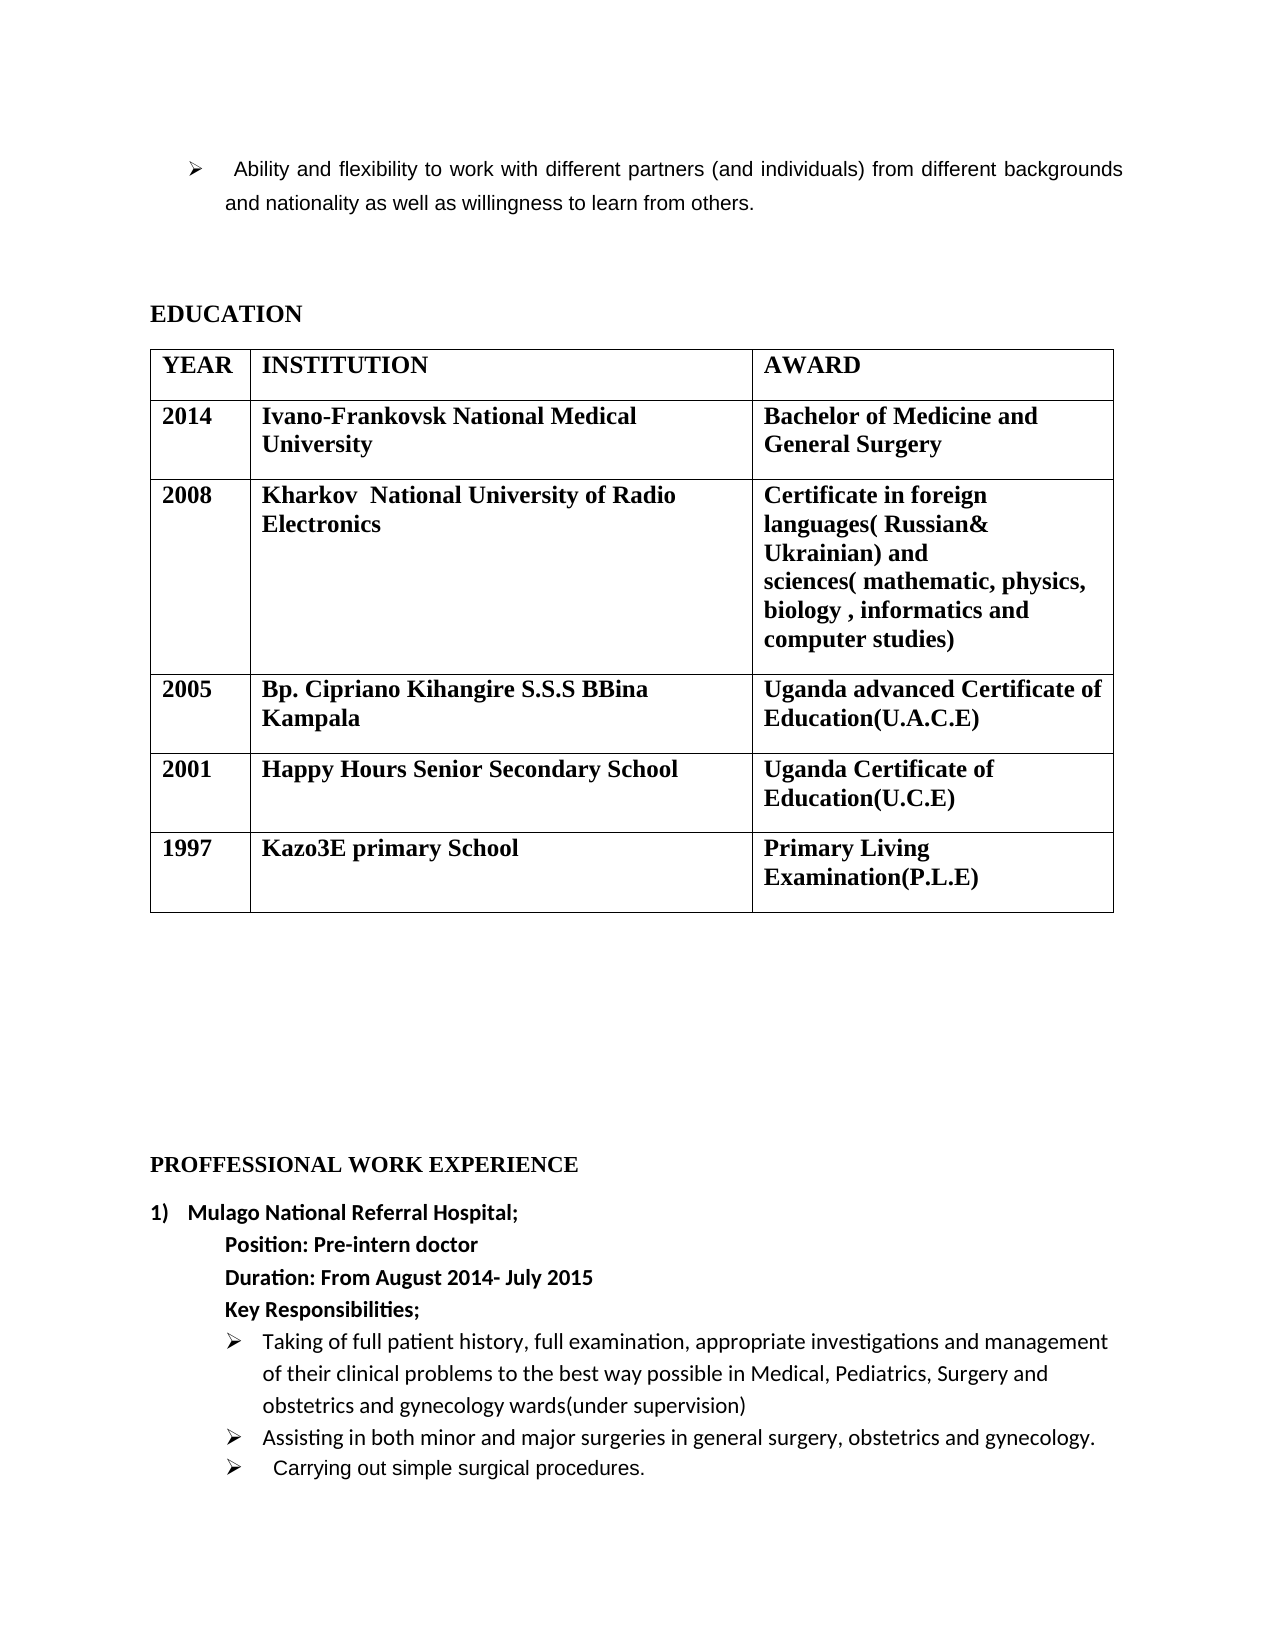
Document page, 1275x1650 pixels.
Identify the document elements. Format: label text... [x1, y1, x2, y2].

table_cell 2008 [151, 480, 250, 673]
table_cell Uganda advanced Certificate of Education(U.A.C.E) [753, 675, 1113, 753]
list Carrying out simple surgical procedures. [225, 1456, 1125, 1480]
list Key Responsibilities; [225, 1295, 1125, 1323]
table_cell Ivano-Frankovsk National Medical University [251, 401, 752, 479]
table_header YEAR [151, 350, 250, 400]
list Position: Pre-intern doctor [225, 1230, 1125, 1258]
list Duration: From August 2014- July 2015 [225, 1263, 1125, 1291]
table_header INSTITUTION [251, 350, 752, 400]
text EDUCATION [150, 299, 1125, 328]
table_cell 2005 [151, 675, 250, 753]
list Taking of full patient history, full examination, appropriate investigations and management of their clinical problems to the best way possible in Medical, Pediatrics, Surgery and obstetrics and gynecology wards(under supervision) [225, 1327, 1125, 1419]
text PROFFESSIONAL WORK EXPERIENCE [150, 1151, 1125, 1177]
list Mulago National Referral Hospital; [150, 1198, 1125, 1226]
table_cell Bp. Cipriano Kihangire S.S.S BBina Kampala [251, 675, 752, 753]
table_cell 1997 [151, 833, 250, 912]
table_cell 2014 [151, 401, 250, 479]
table_cell Certificate in foreign languages( Russian& Ukrainian) and sciences( mathematic, physics, biology , informatics and computer studies) [753, 480, 1113, 673]
table_header AWARD [753, 350, 1113, 400]
table_cell Primary Living Examination(P.L.E) [753, 833, 1113, 912]
list Ability and flexibility to work with different partners (and individuals) from different backgrounds and nationality as well as willingness to learn from others. [187, 150, 1125, 217]
list Assisting in both minor and major surgeries in general surgery, obstetrics and gynecology. [225, 1423, 1125, 1452]
table_cell 2001 [151, 754, 250, 832]
table_cell Bachelor of Medicine and General Surgery [753, 401, 1113, 479]
table_cell Kazo3E primary School [251, 833, 752, 912]
table_cell Uganda Certificate of Education(U.C.E) [753, 754, 1113, 832]
table_cell Happy Hours Senior Secondary School [251, 754, 752, 832]
table_cell Kharkov National University of Radio Electronics [251, 480, 752, 673]
